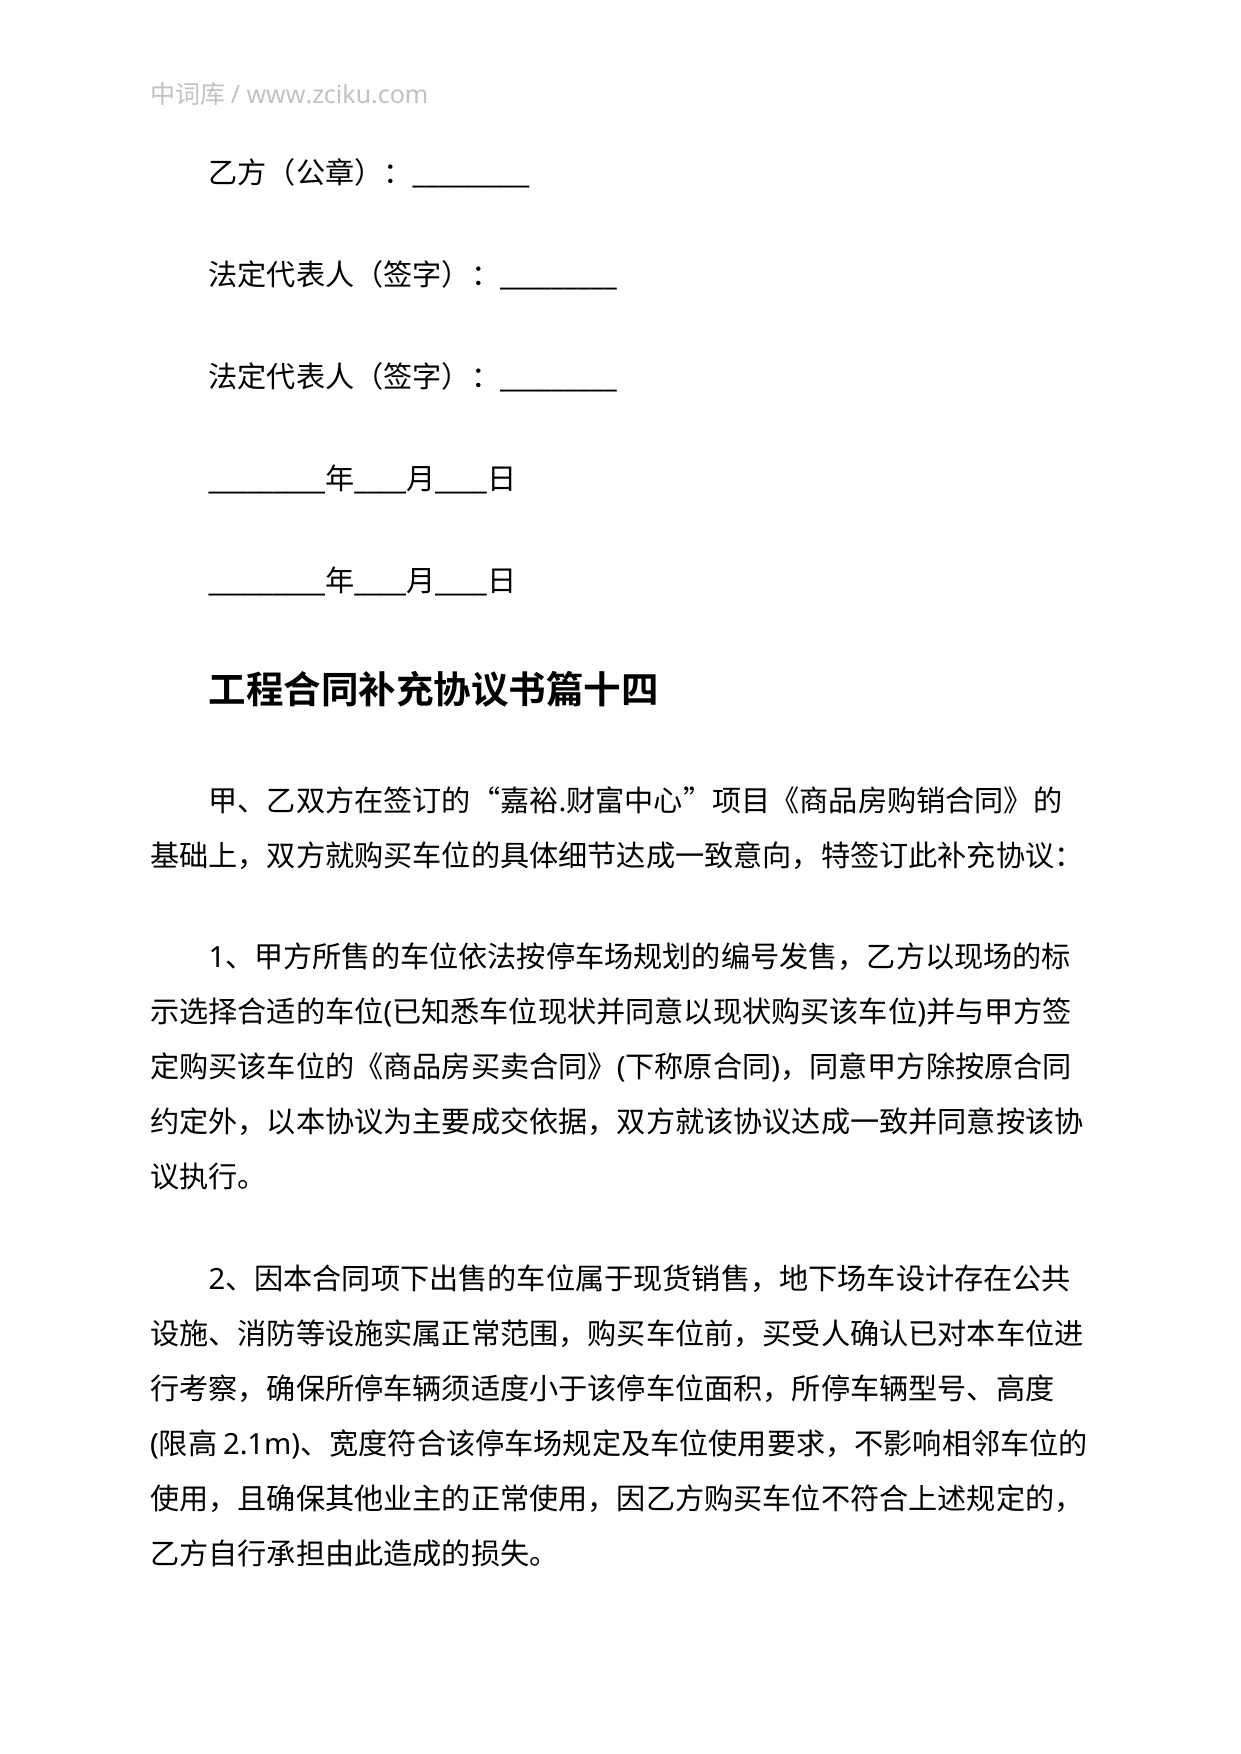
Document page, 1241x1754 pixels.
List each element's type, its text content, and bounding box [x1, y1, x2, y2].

text 1、甲方所售的车位依法按停车场规划的编号发售，乙方以现场的标示选择合适的车位(已知悉车位现状并同意以现状购买该车位)并与甲方签定购买该车位的《商品房买卖合同》(下称原合同)，同意甲方除按原合同约定外，以本协议为主要成交依据，双方就该协议达成一致并同意按该协议执行。 [150, 934, 1090, 1196]
text 乙方（公章）：_________ [150, 150, 1090, 192]
text 法定代表人（签字）：_________ [150, 252, 1090, 294]
text 工程合同补充协议书篇十四 [150, 660, 1090, 714]
text 甲、乙双方在签订的“嘉裕.财富中心”项目《商品房购销合同》的基础上，双方就购买车位的具体细节达成一致意向，特签订此补充协议： [150, 777, 1090, 874]
text 法定代表人（签字）：_________ [150, 354, 1090, 396]
text _________年____月____日 [150, 558, 1090, 600]
text _________年____月____日 [150, 456, 1090, 498]
text 2、因本合同项下出售的车位属于现货销售，地下场车设计存在公共设施、消防等设施实属正常范围，购买车位前，买受人确认已对本车位进行考察，确保所停车辆须适度小于该停车位面积，所停车辆型号、高度(限高2.1m)、宽度符合该停车场规定及车位使用要求，不影响相邻车位的使用，且确保其他业主的正常使用，因乙方购买车位不符合上述规定的，乙方自行承担由此造成的损失。 [150, 1256, 1090, 1573]
